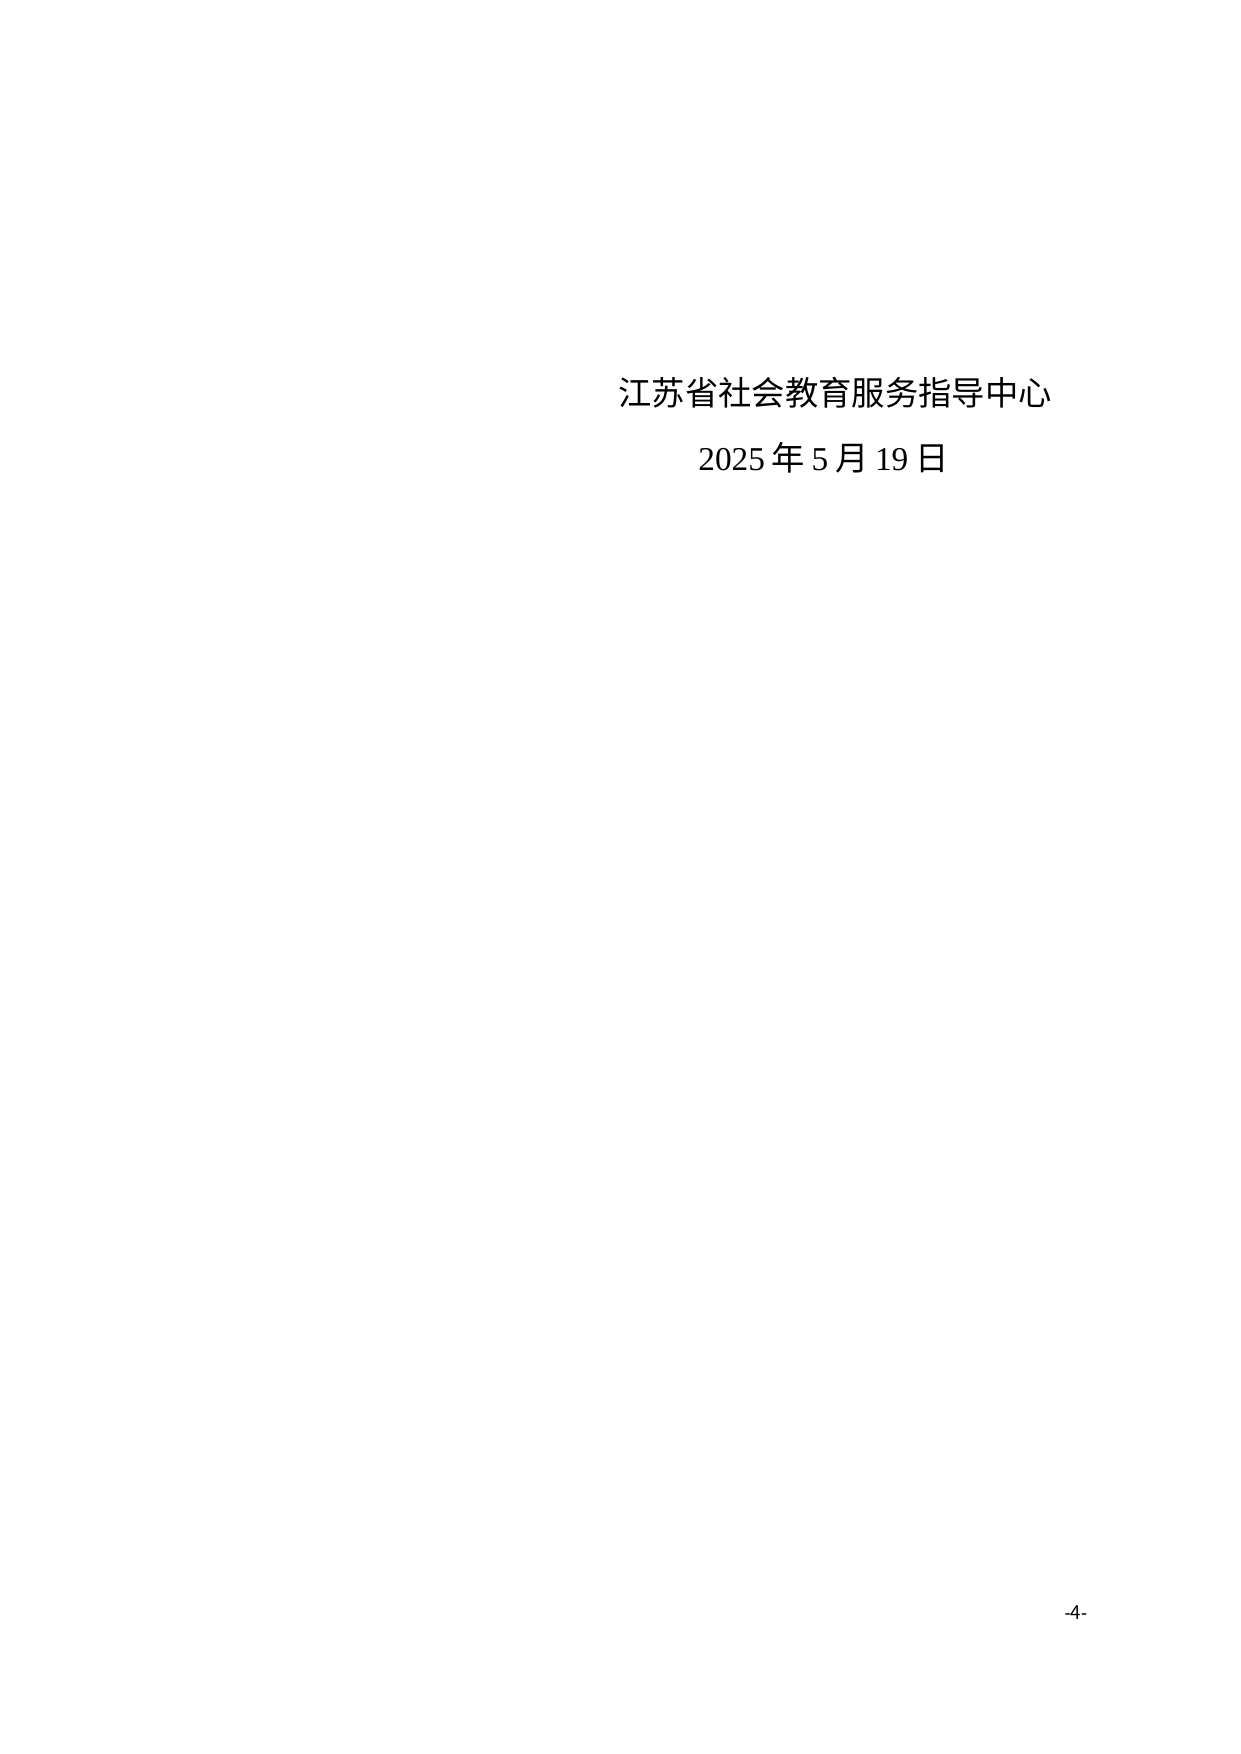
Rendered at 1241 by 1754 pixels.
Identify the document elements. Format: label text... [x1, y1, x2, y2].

text 江苏省社会教育服务指导中心 [165, 358, 1051, 423]
text 2025年5月19日 [165, 423, 948, 488]
